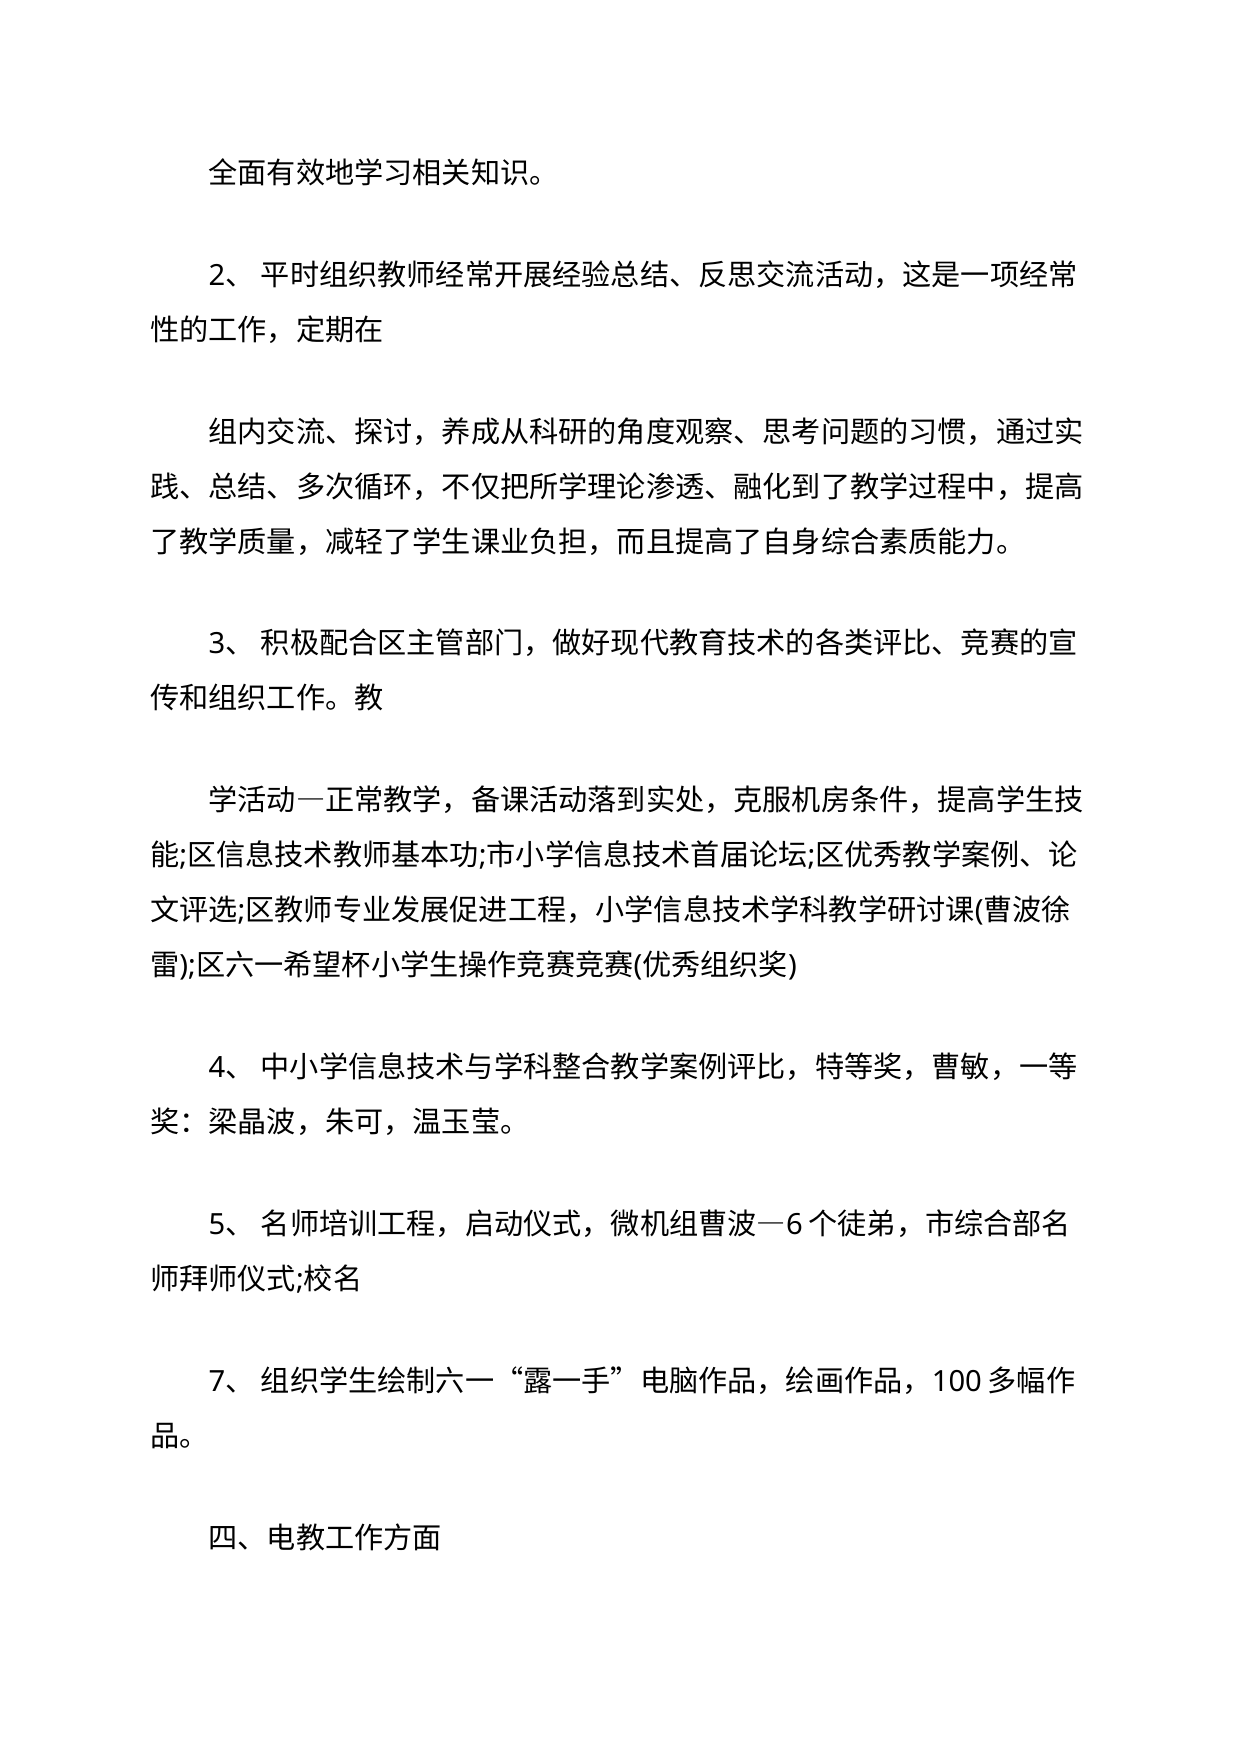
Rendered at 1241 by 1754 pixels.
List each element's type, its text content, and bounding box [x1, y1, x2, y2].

text 4、 中小学信息技术与学科整合教学案例评比，特等奖，曹敏，一等奖：梁晶波，朱可，温玉莹。 [150, 1044, 1090, 1141]
text 3、 积极配合区主管部门，做好现代教育技术的各类评比、竞赛的宣传和组织工作。教 [150, 620, 1090, 717]
text 7、 组织学生绘制六一“露一手”电脑作品，绘画作品，100多幅作品。 [150, 1357, 1090, 1455]
text 四、电教工作方面 [150, 1514, 1090, 1557]
text 学活动—正常教学，备课活动落到实处，克服机房条件，提高学生技能;区信息技术教师基本功;市小学信息技术首届论坛;区优秀教学案例、论文评选;区教师专业发展促进工程，小学信息技术学科教学研讨课(曹波徐雷);区六一希望杯小学生操作竞赛竞赛(优秀组织奖) [150, 777, 1090, 984]
text 2、 平时组织教师经常开展经验总结、反思交流活动，这是一项经常性的工作，定期在 [150, 252, 1090, 349]
text 全面有效地学习相关知识。 [150, 150, 1090, 192]
text 组内交流、探讨，养成从科研的角度观察、思考问题的习惯，通过实践、总结、多次循环，不仅把所学理论渗透、融化到了教学过程中，提高了教学质量，减轻了学生课业负担，而且提高了自身综合素质能力。 [150, 408, 1090, 561]
text 5、 名师培训工程，启动仪式，微机组曹波—6个徒弟，市综合部名师拜师仪式;校名 [150, 1201, 1090, 1298]
